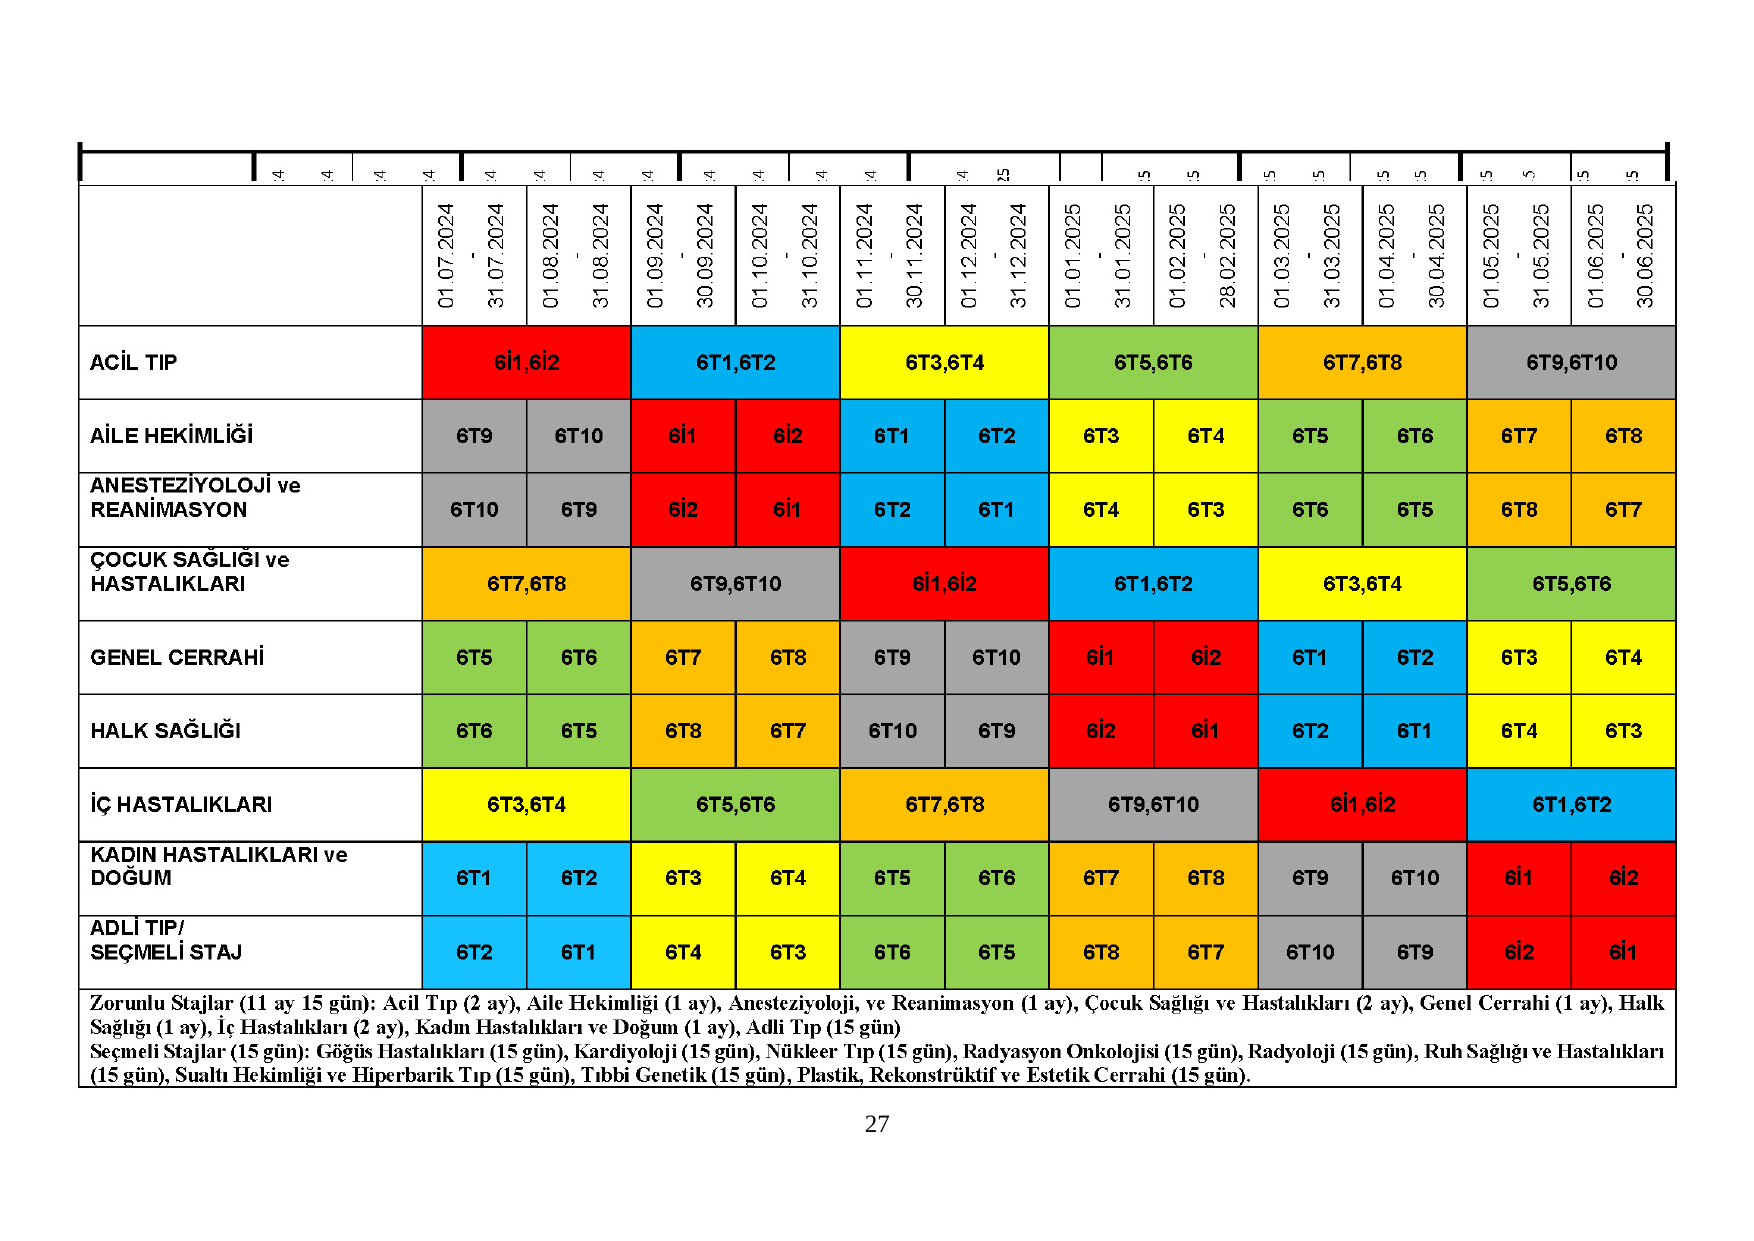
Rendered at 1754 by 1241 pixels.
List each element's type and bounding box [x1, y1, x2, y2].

picture [52, 142, 1692, 1113]
